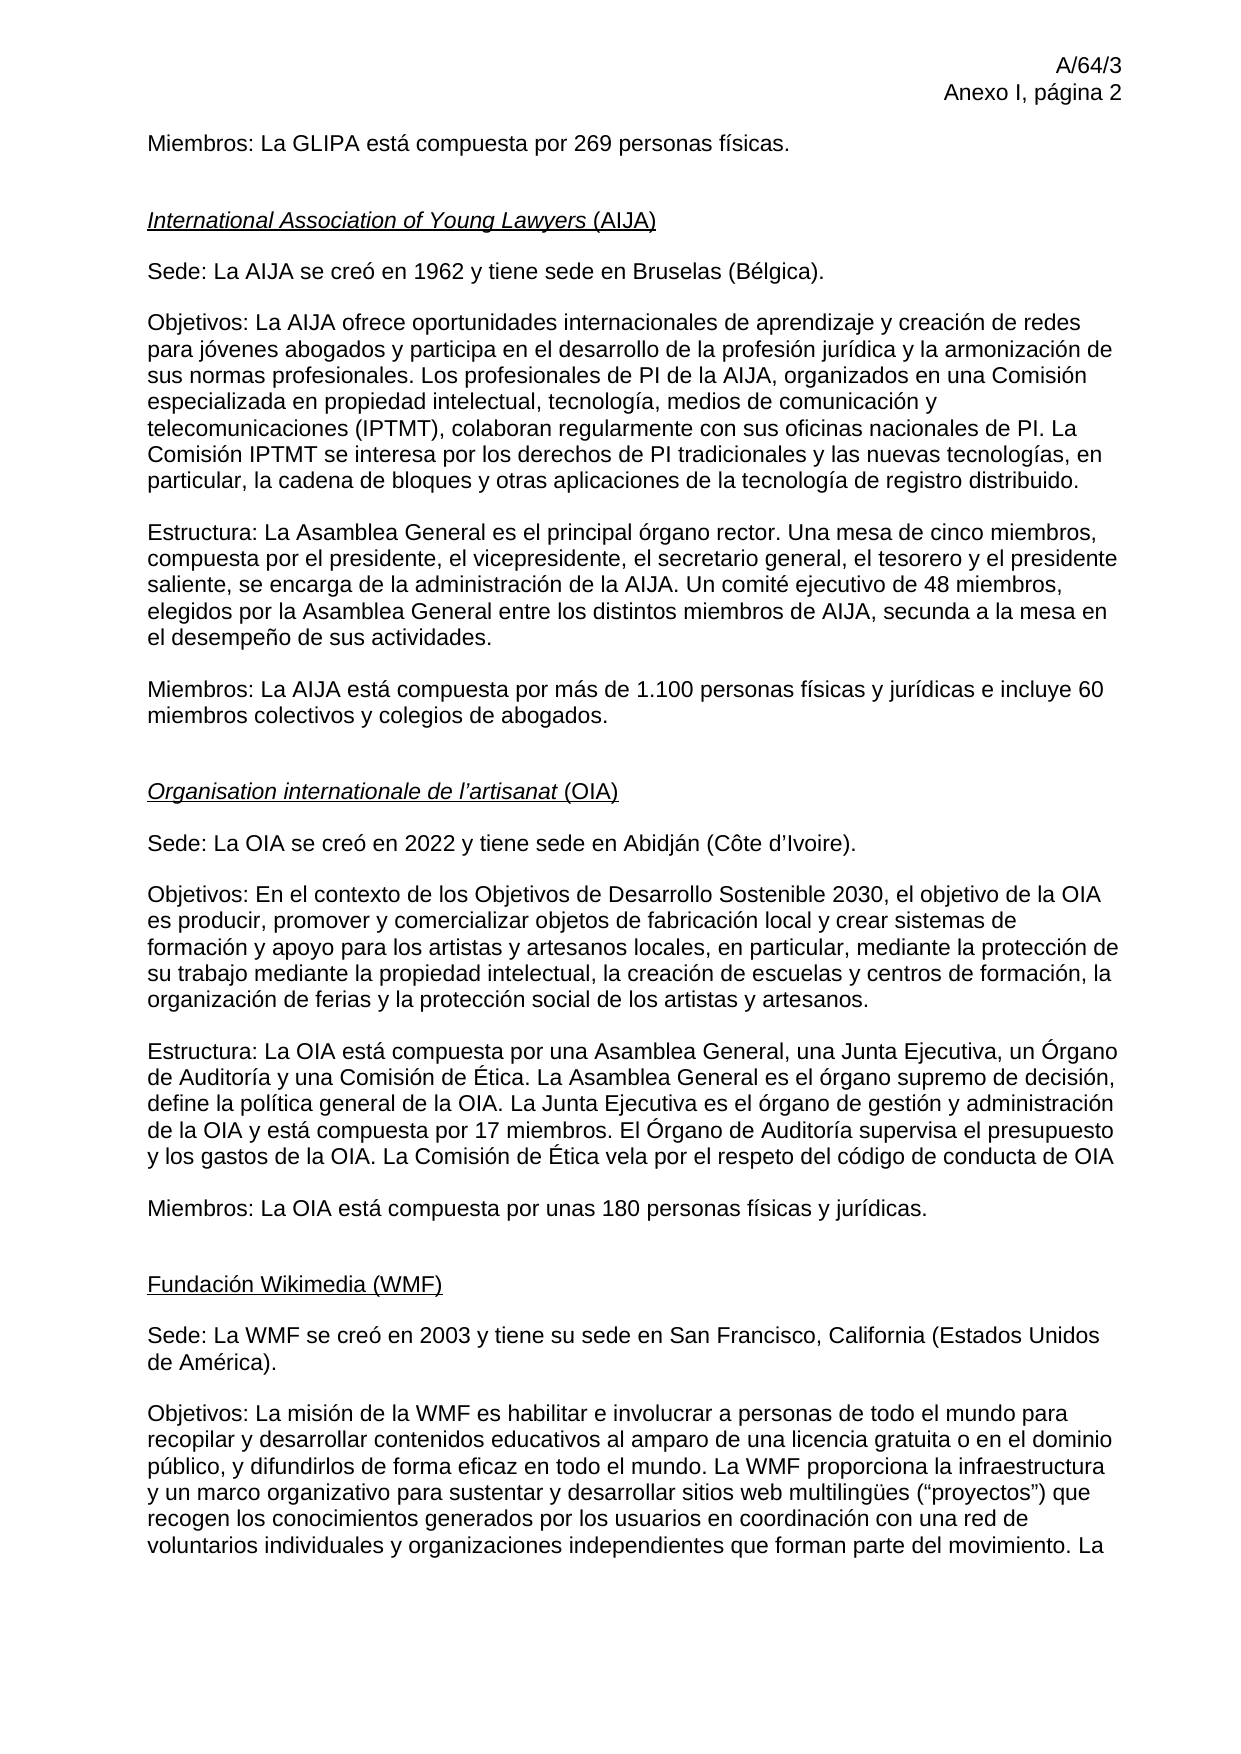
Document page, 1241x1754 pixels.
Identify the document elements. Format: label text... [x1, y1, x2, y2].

subtitle Fundación Wikimedia (WMF) [147, 1271, 1122, 1297]
text Sede: La AIJA se creó en 1962 y tiene sede en Bruselas (Bélgica). [147, 258, 1122, 284]
text Estructura: La Asamblea General es el principal órgano rector. Una mesa de cinco miembros, compuesta por el presidente, el vicepresidente, el secretario general, el tesorero y el presidente saliente, se encarga de la administración de la AIJA. Un comité ejecutivo de 48 miembros, elegidos por la Asamblea General entre los distintos miembros de AIJA, secunda a la mesa en el desempeño de sus actividades. [147, 519, 1122, 651]
subtitle International Association of Young Lawyers (AIJA) [147, 207, 1122, 233]
text Estructura: La OIA está compuesta por una Asamblea General, una Junta Ejecutiva, un Órgano de Auditoría y una Comisión de Ética. La Asamblea General es el órgano supremo de decisión, define la política general de la OIA. La Junta Ejecutiva es el órgano de gestión y administración de la OIA y está compuesta por 17 miembros. El Órgano de Auditoría supervisa el presupuesto y los gastos de la OIA. La Comisión de Ética vela por el respeto del código de conducta de OIA [147, 1038, 1122, 1169]
text Sede: La WMF se creó en 2003 y tiene su sede en San Francisco, California (Estados Unidos de América). [147, 1322, 1122, 1375]
subtitle Organisation internationale de l’artisanat (OIA) [147, 778, 1122, 804]
text Miembros: La AIJA está compuesta por más de 1.100 personas físicas y jurídicas e incluye 60 miembros colectivos y colegios de abogados. [147, 676, 1122, 728]
text Sede: La OIA se creó en 2022 y tiene sede en Abidján (Côte d’Ivoire). [147, 829, 1122, 856]
text Miembros: La OIA está compuesta por unas 180 personas físicas y jurídicas. [147, 1194, 1122, 1221]
text Miembros: La GLIPA está compuesta por 269 personas físicas. [147, 130, 1122, 157]
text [147, 1400, 1122, 1558]
text Objetivos: En el contexto de los Objetivos de Desarrollo Sostenible 2030, el objetivo de la OIA es producir, promover y comercializar objetos de fabricación local y crear sistemas de formación y apoyo para los artistas y artesanos locales, en particular, mediante la protección de su trabajo mediante la propiedad intelectual, la creación de escuelas y centros de formación, la organización de ferias y la protección social de los artistas y artesanos. [147, 881, 1122, 1013]
text Objetivos: La AIJA ofrece oportunidades internacionales de aprendizaje y creación de redes para jóvenes abogados y participa en el desarrollo de la profesión jurídica y la armonización de sus normas profesionales. Los profesionales de PI de la AIJA, organizados en una Comisión especializada en propiedad intelectual, tecnología, medios de comunicación y telecomunicaciones (IPTMT), colaboran regularmente con sus oficinas nacionales de PI. La Comisión IPTMT se interesa por los derechos de PI tradicionales y las nuevas tecnologías, en particular, la cadena de bloques y otras aplicaciones de la tecnología de registro distribuido. [147, 309, 1122, 494]
